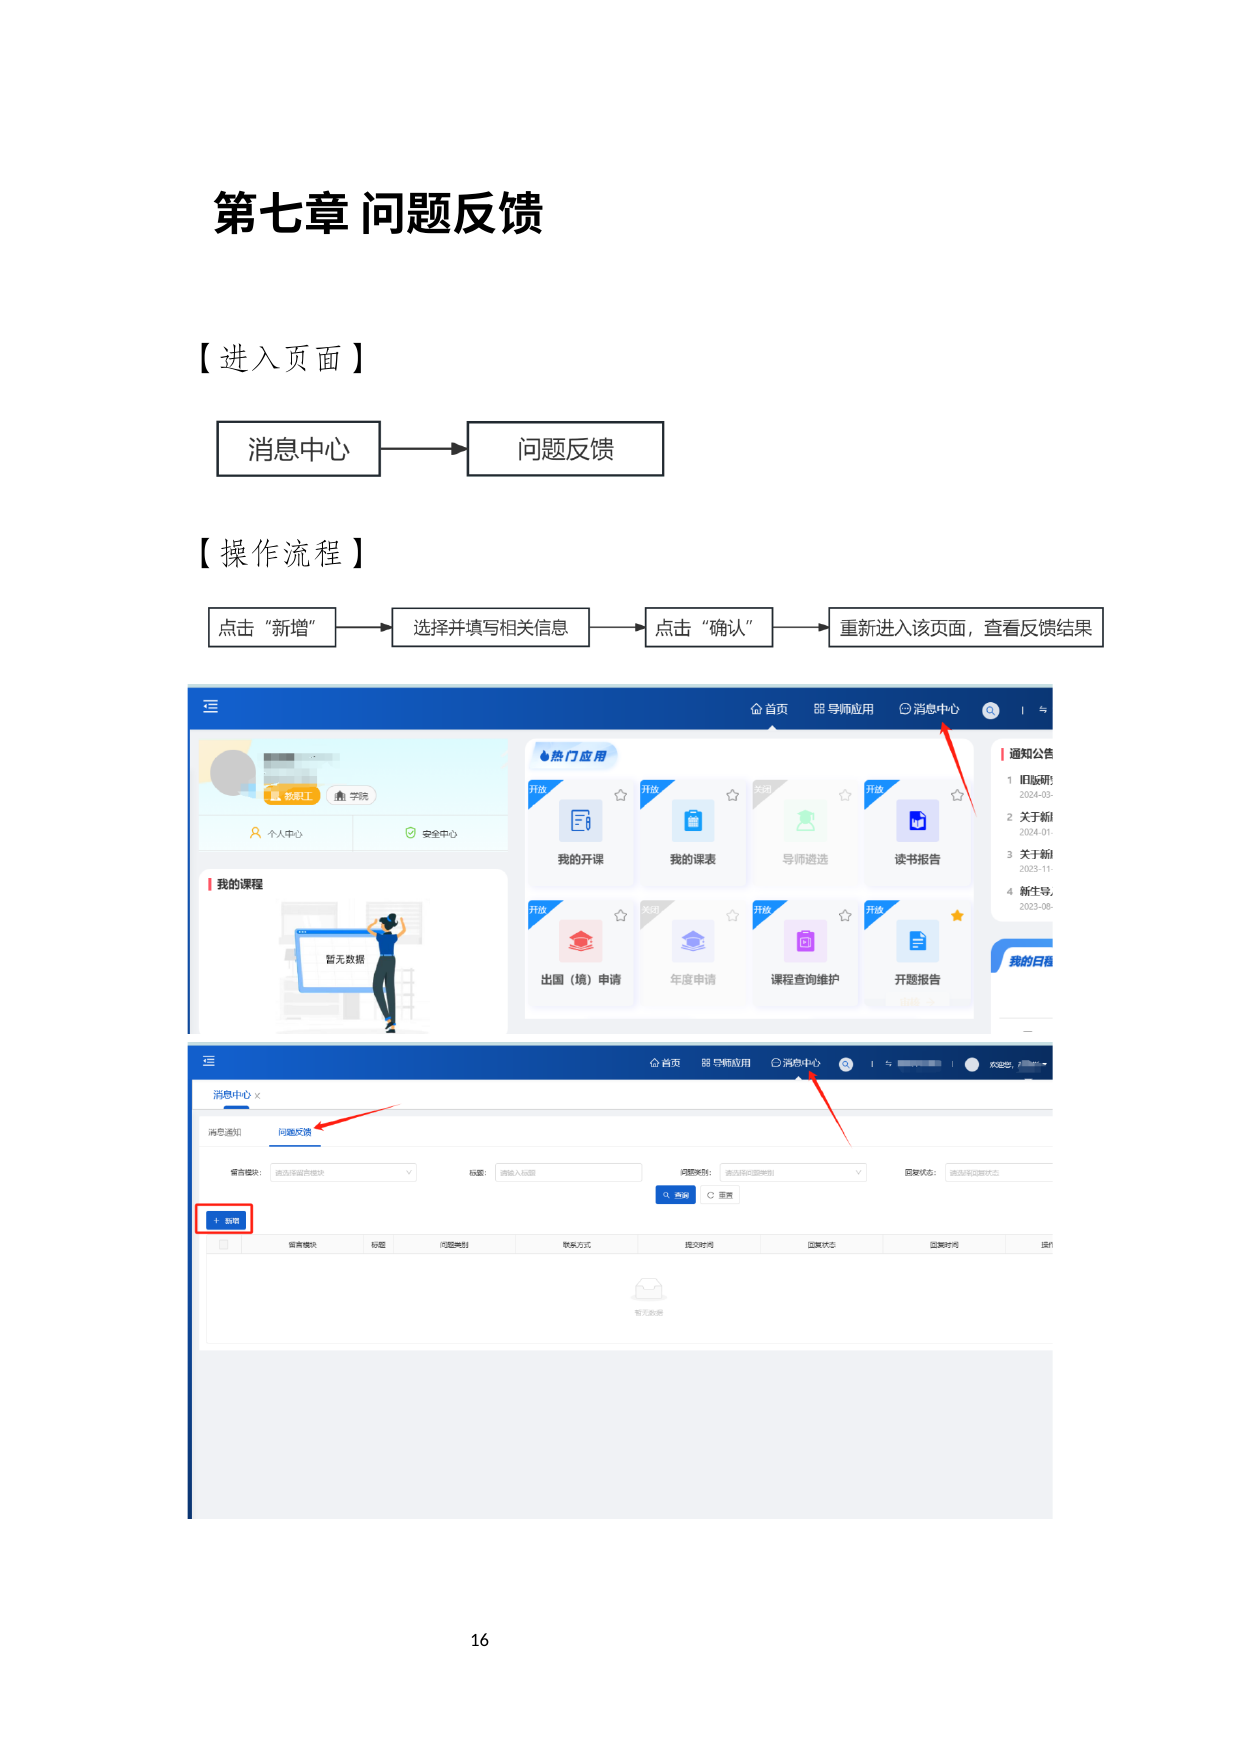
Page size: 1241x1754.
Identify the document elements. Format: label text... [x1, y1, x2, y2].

picture [187, 587, 1124, 668]
picture [187, 1042, 1053, 1519]
picture [187, 684, 1053, 1034]
subtitle 问题反馈 [212, 162, 1028, 259]
text 【进入页面】 [187, 327, 1028, 392]
picture [187, 392, 693, 506]
text 【操作流程】 [187, 522, 1028, 587]
